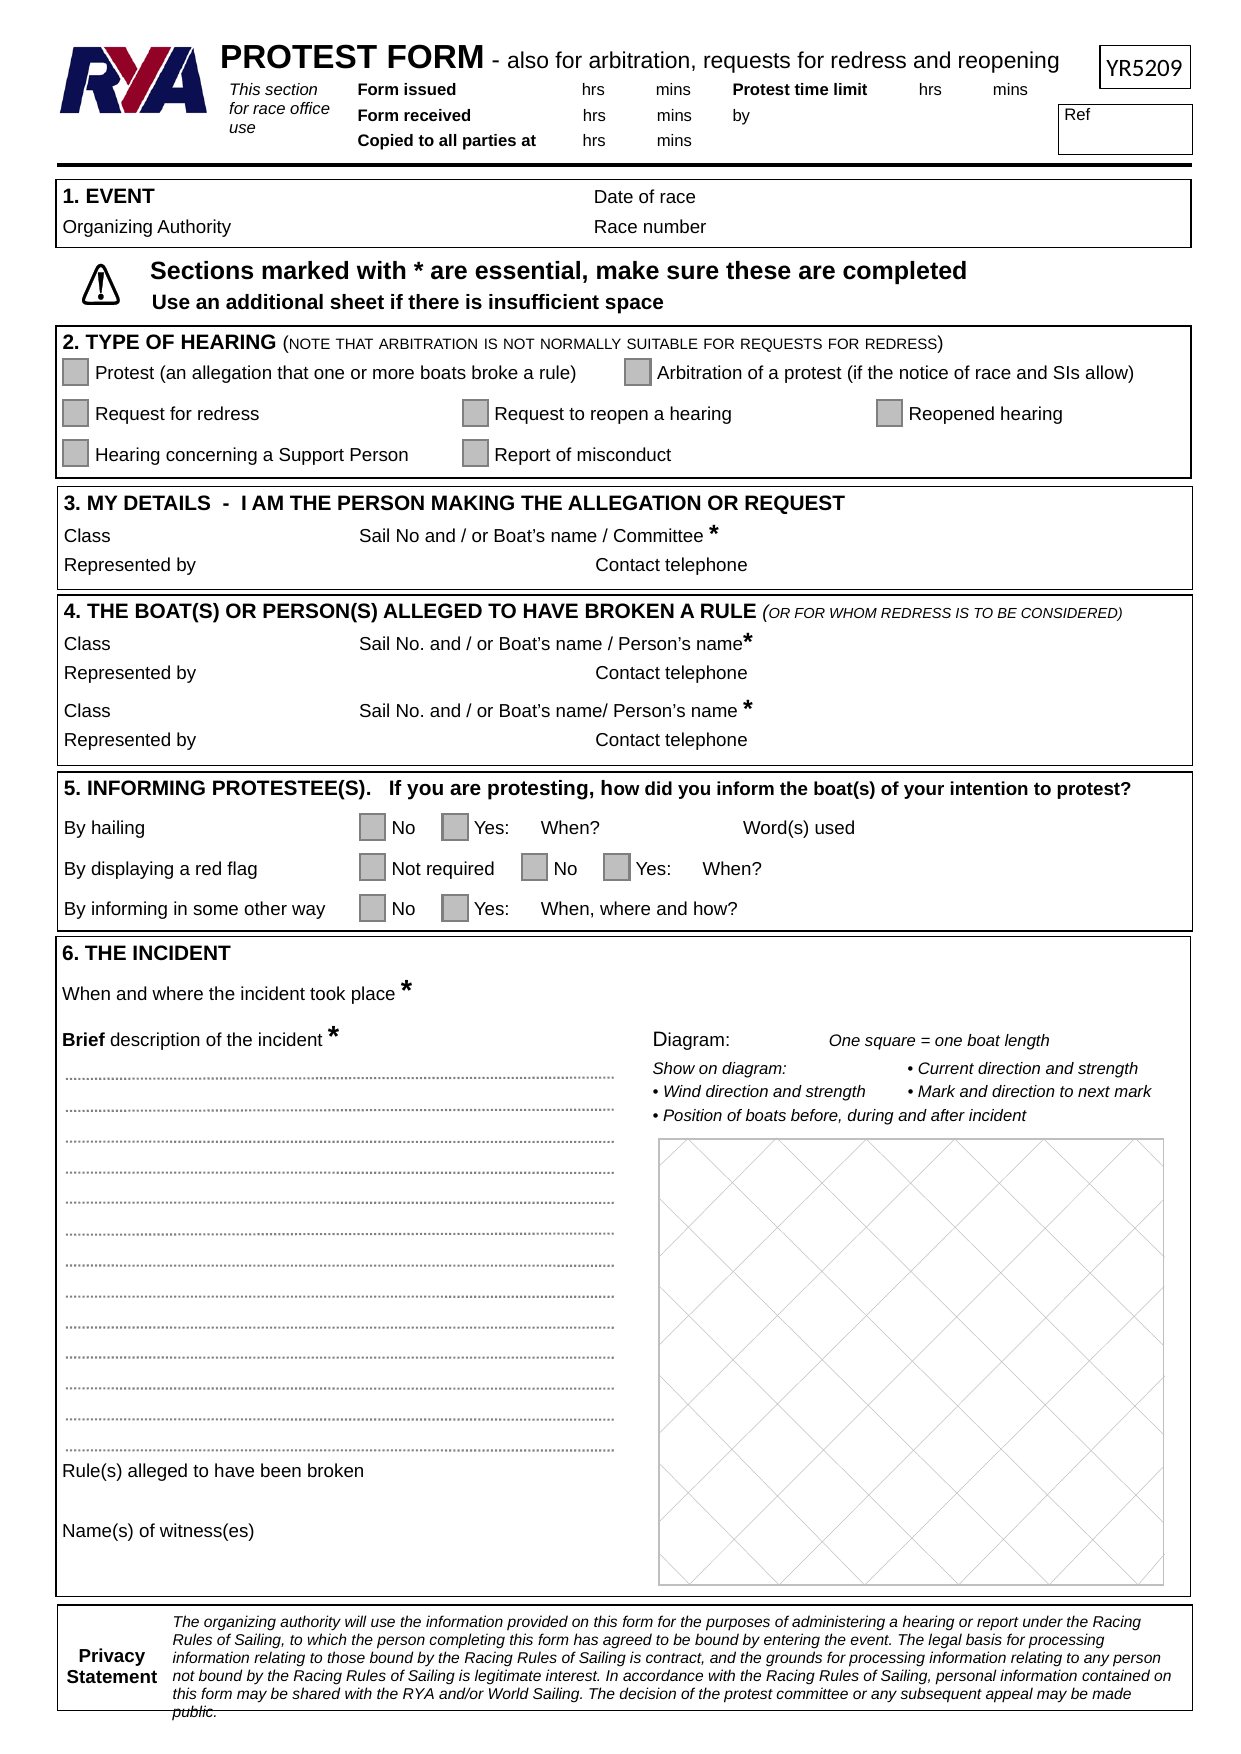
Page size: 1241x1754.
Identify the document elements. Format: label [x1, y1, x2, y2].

picture [57, 43, 209, 116]
